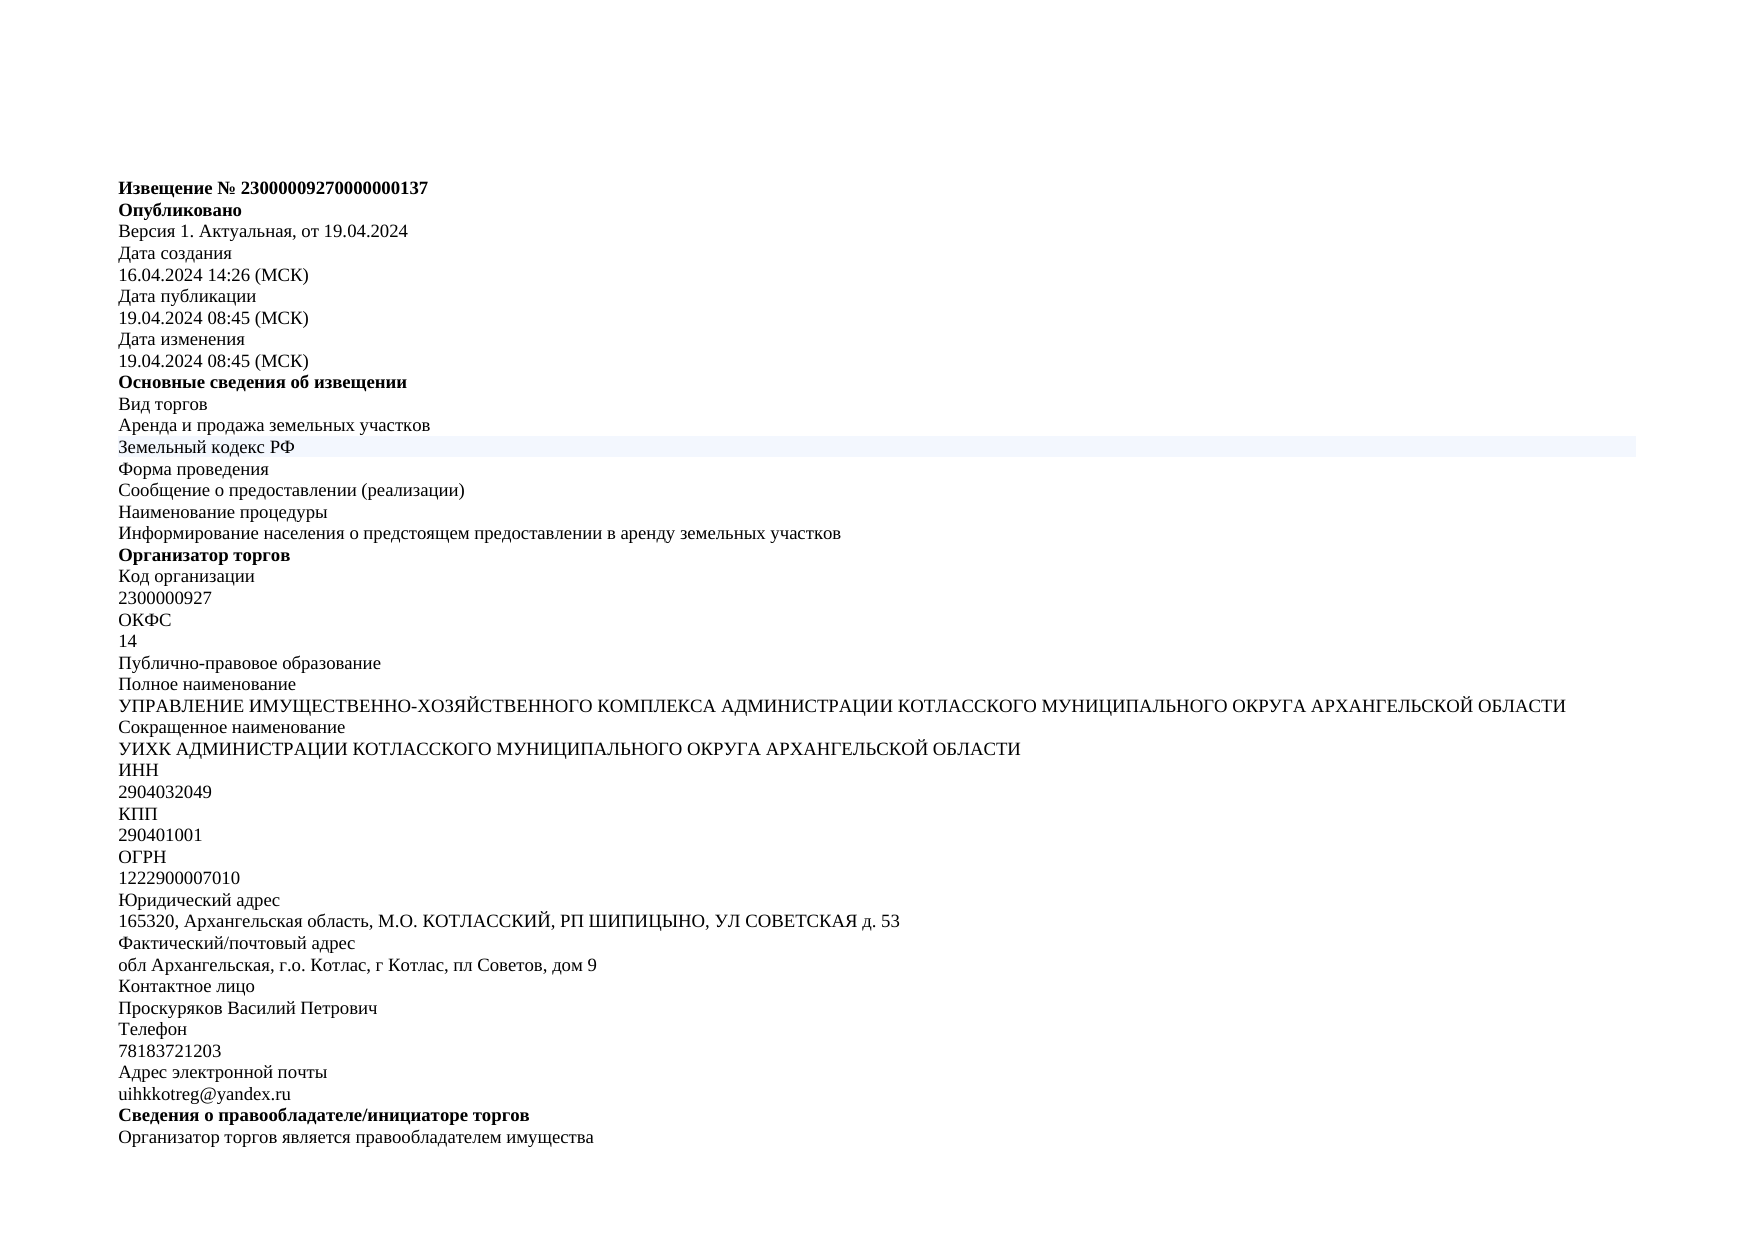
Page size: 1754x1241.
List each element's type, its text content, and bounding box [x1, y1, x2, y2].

text Извещение № 23000009270000000137 [118, 177, 1598, 199]
text 1222900007010 [118, 867, 1636, 889]
text Дата создания [118, 242, 1636, 263]
text 2300000927 [118, 587, 1636, 608]
text УИХК АДМИНИСТРАЦИИ КОТЛАССКОГО МУНИЦИПАЛЬНОГО ОКРУГА АРХАНГЕЛЬСКОЙ ОБЛАСТИ [118, 738, 1636, 759]
text uihkkotreg@yandex.ru [118, 1083, 1636, 1104]
text Проскуряков Василий Петрович [118, 997, 1636, 1018]
text 19.04.2024 08:45 (МСК) [118, 307, 1636, 328]
text Аренда и продажа земельных участков [118, 414, 1636, 436]
text Фактический/почтовый адрес [118, 932, 1636, 953]
text Наименование процедуры [118, 501, 1636, 522]
text Информирование населения о предстоящем предоставлении в аренду земельных участков [118, 522, 1636, 544]
text Публично-правовое образование [118, 652, 1636, 673]
text Адрес электронной почты [118, 1061, 1636, 1083]
text Сокращенное наименование [118, 716, 1636, 738]
text Код организации [118, 565, 1636, 587]
text 165320, Архангельская область, М.О. КОТЛАССКИЙ, РП ШИПИЦЫНО, УЛ СОВЕТСКАЯ д. 53 [118, 910, 1636, 932]
text Земельный кодекс РФ [118, 436, 1636, 457]
text Сообщение о предоставлении (реализации) [118, 479, 1636, 501]
text Организатор торгов [118, 544, 1636, 565]
text Вид торгов [118, 393, 1636, 414]
text Основные сведения об извещении [118, 371, 1636, 393]
text КПП [118, 802, 1636, 824]
text ОГРН [118, 846, 1636, 867]
text Полное наименование [118, 673, 1636, 695]
text Организатор торгов является правообладателем имущества [118, 1126, 1636, 1147]
text Сведения о правообладателе/инициаторе торгов [118, 1104, 1636, 1126]
text 78183721203 [118, 1040, 1636, 1061]
text ИНН [118, 759, 1636, 781]
text Версия 1. Актуальная, от 19.04.2024 [118, 220, 1636, 242]
text Контактное лицо [118, 975, 1636, 997]
text 290401001 [118, 824, 1636, 846]
text 2904032049 [118, 781, 1636, 802]
text Опубликовано [118, 199, 1598, 220]
text Дата публикации [118, 285, 1636, 307]
text Юридический адрес [118, 889, 1636, 910]
text УПРАВЛЕНИЕ ИМУЩЕСТВЕННО-ХОЗЯЙСТВЕННОГО КОМПЛЕКСА АДМИНИСТРАЦИИ КОТЛАССКОГО МУНИЦИПАЛЬНОГО ОКРУГА АРХАНГЕЛЬСКОЙ ОБЛАСТИ [118, 695, 1636, 716]
text 14 [118, 630, 1636, 652]
text 16.04.2024 14:26 (МСК) [118, 263, 1636, 285]
text Форма проведения [118, 457, 1636, 479]
text ОКФС [118, 608, 1636, 630]
text Дата изменения [118, 328, 1636, 350]
text 19.04.2024 08:45 (МСК) [118, 350, 1636, 371]
text Телефон [118, 1018, 1636, 1040]
text обл Архангельская, г.о. Котлас, г Котлас, пл Советов, дом 9 [118, 953, 1636, 975]
